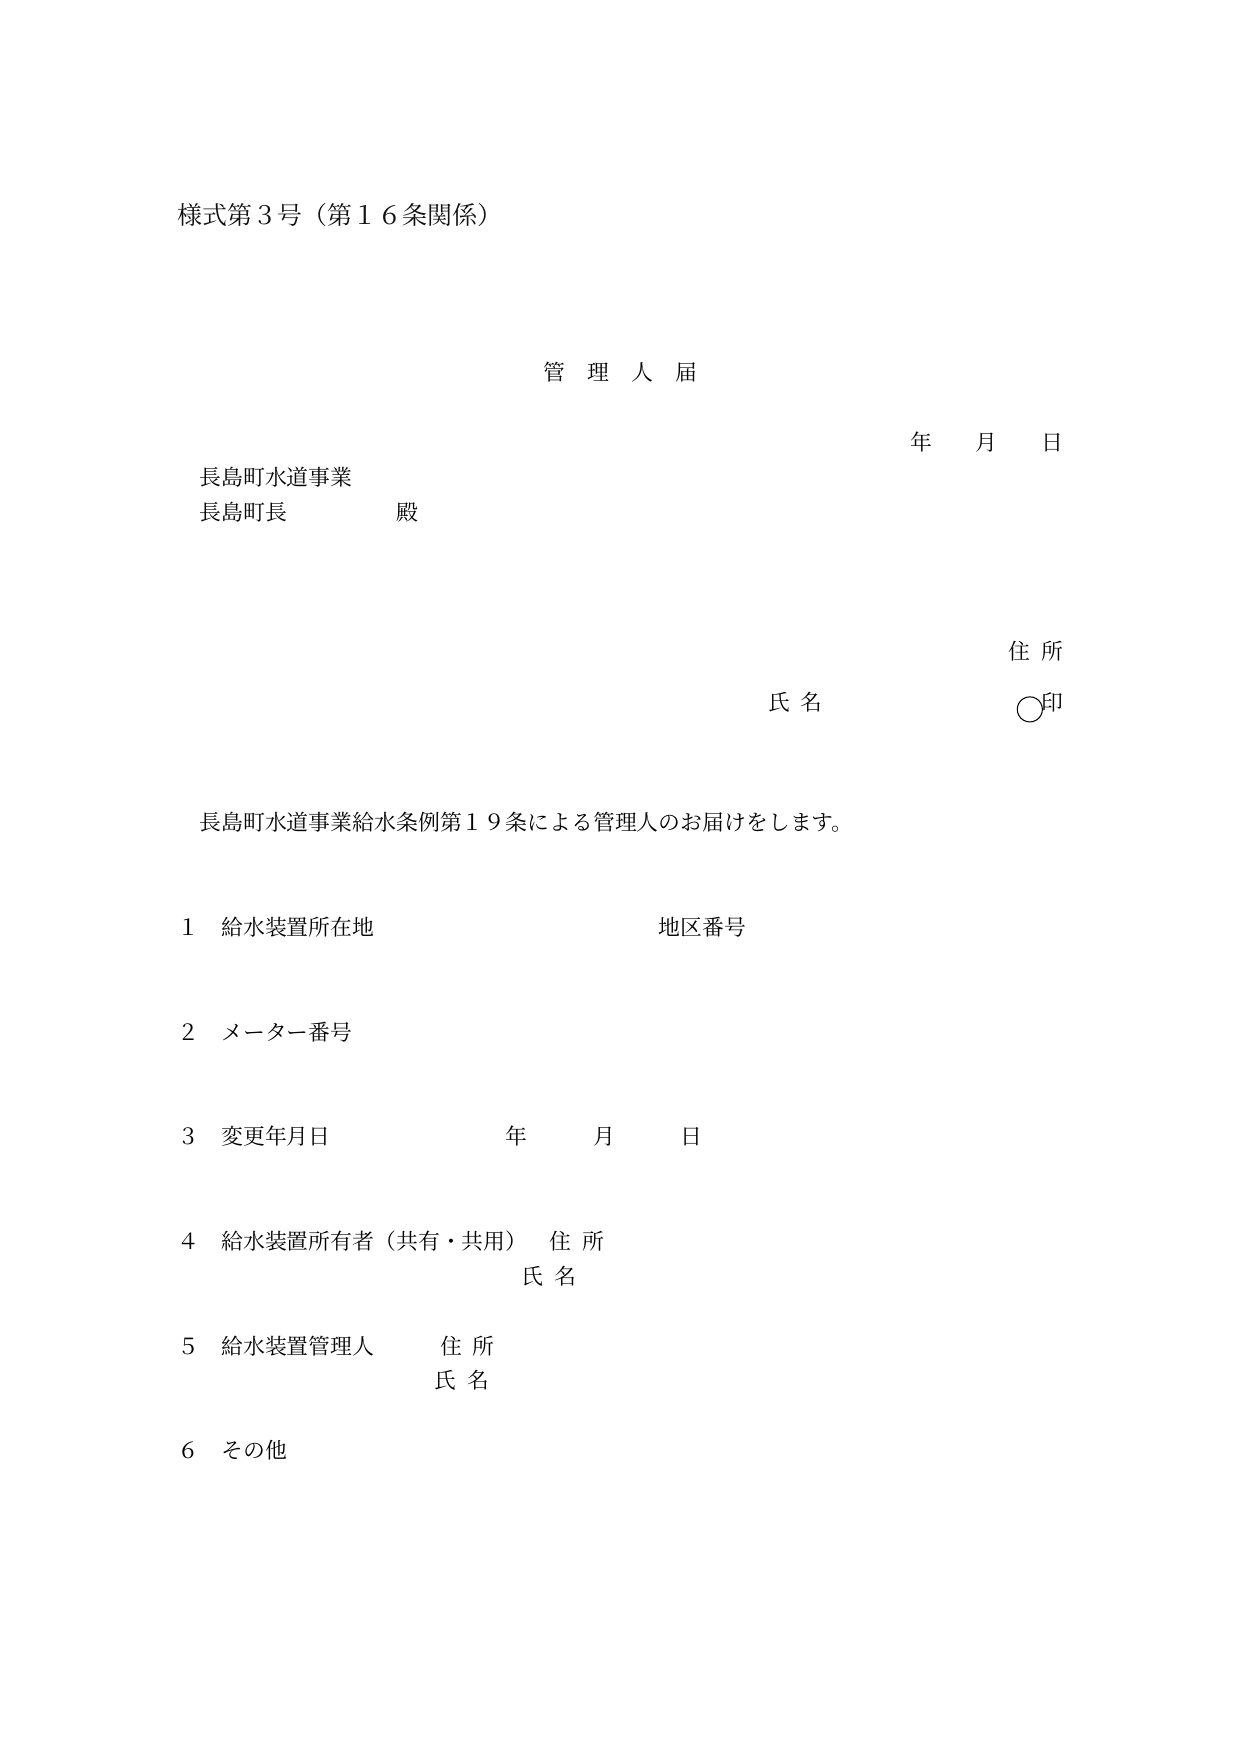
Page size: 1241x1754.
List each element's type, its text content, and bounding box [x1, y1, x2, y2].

text 年 月 日 [177, 423, 1063, 458]
text 長島町水道事業 [177, 458, 1063, 493]
text 氏名 [177, 1257, 1063, 1292]
text 住所 [177, 633, 1063, 668]
text １ 給水装置所在地 地区番号 [177, 908, 1063, 943]
text ５ 給水装置管理人 住所 [177, 1327, 1063, 1362]
text ２ メーター番号 [177, 1013, 1063, 1048]
text ３ 変更年月日 年 月 日 [177, 1118, 1063, 1153]
text 氏名 印 [177, 683, 1063, 718]
text ４ 給水装置所有者（共有・共用） 住所 [177, 1222, 1063, 1257]
text 氏名 [177, 1362, 1063, 1397]
text 長島町長 殿 [177, 493, 1063, 528]
text ６ その他 [177, 1432, 1063, 1467]
text 管理人届 [177, 353, 1063, 388]
text 長島町水道事業給水条例第１９条による管理人のお届けをします。 [177, 804, 1063, 839]
text 様式第３号（第１６条関係） [177, 179, 1063, 249]
